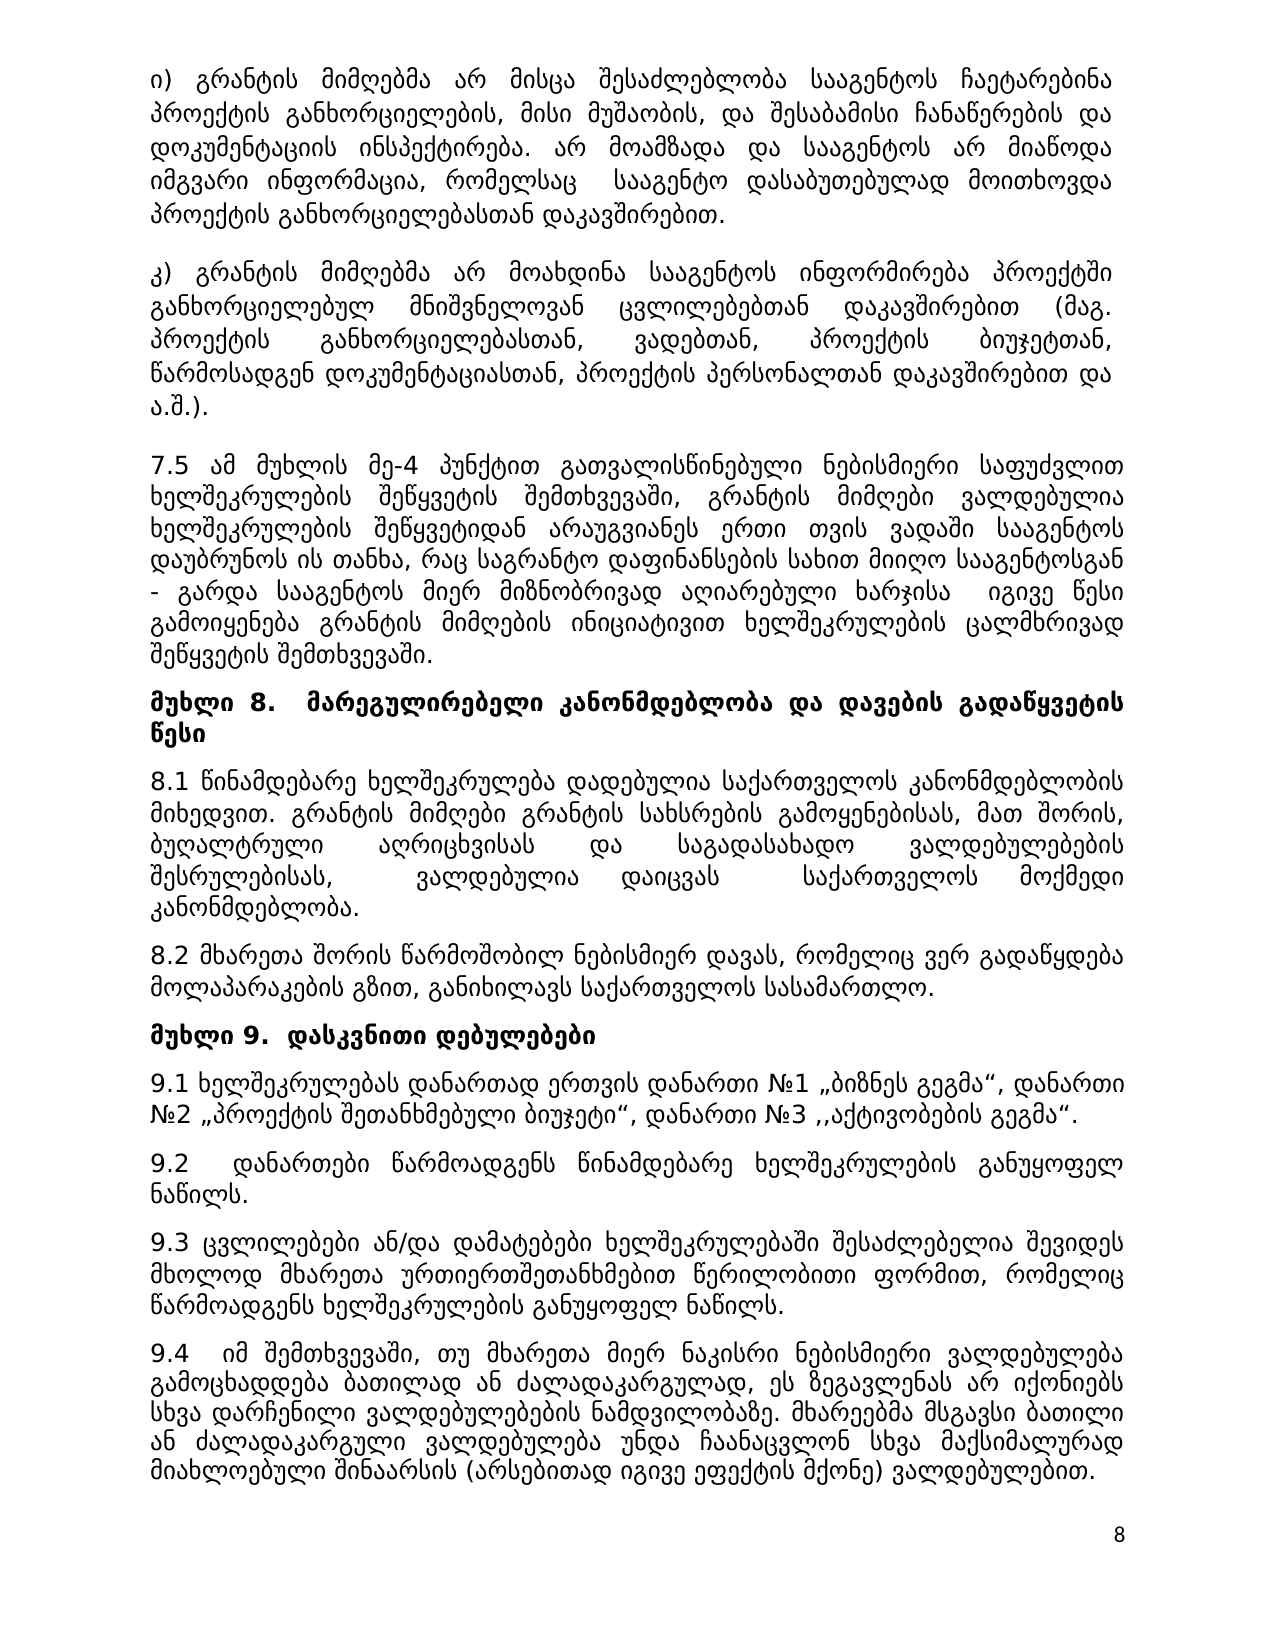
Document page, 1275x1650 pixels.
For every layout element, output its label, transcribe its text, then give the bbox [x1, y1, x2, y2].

text 7.5 ამ მუხლის მე-4 პუნქტით გათვალისწინებული ნებისმიერი საფუძვლით ხელშეკრულების შეწყვეტის შემთხვევაში, გრანტის მიმღები ვალდებულია ხელშეკრულების შეწყვეტიდან არაუგვიანეს ერთი თვის ვადაში სააგენტოს დაუბრუნოს ის თანხა, რაც საგრანტო დაფინანსების სახით მიიღო სააგენტოსგან - გარდა სააგენტოს მიერ მიზნობრივად აღიარებული ხარჯისა იგივე წესი გამოიყენება გრანტის მიმღების ინიციატივით ხელშეკრულების ცალმხრივად შეწყვეტის შემთხვევაში. [150, 451, 1125, 669]
text 9.1 ხელშეკრულებას დანართად ერთვის დანართი №1 „ბიზნეს გეგმა“, დანართი №2 „პროექტის შეთანხმებული ბიუჯეტი“, დანართი №3 ,,აქტივობების გეგმა“. [150, 1069, 1125, 1130]
text კ) გრანტის მიმღებმა არ მოახდინა სააგენტოს ინფორმირება პროექტში განხორციელებულ მნიშვნელოვან ცვლილებებთან დაკავშირებით (მაგ. პროექტის განხორციელებასთან, ვადებთან, პროექტის ბიუჯეტთან, წარმოსადგენ დოკუმენტაციასთან, პროექტის პერსონალთან დაკავშირებით და ა.შ.). [150, 258, 1113, 422]
text ი) გრანტის მიმღებმა არ მისცა შესაძლებლობა სააგენტოს ჩაეტარებინა პროექტის განხორციელების, მისი მუშაობის, და შესაბამისი ჩანაწერების და დოკუმენტაციის ინსპექტირება. არ მოამზადა და სააგენტოს არ მიაწოდა იმგვარი ინფორმაცია, რომელსაც სააგენტო დასაბუთებულად მოითხოვდა პროექტის განხორციელებასთან დაკავშირებით. [150, 66, 1113, 229]
text მუხლი 8. მარეგულირებელი კანონმდებლობა და დავების გადაწყვეტის წესი [150, 688, 1125, 748]
text 9.4 იმ შემთხვევაში, თუ მხარეთა მიერ ნაკისრი ნებისმიერი ვალდებულება გამოცხადდება ბათილად ან ძალადაკარგულად, ეს ზეგავლენას არ იქონიებს სხვა დარჩენილი ვალდებულებების ნამდვილობაზე. მხარეებმა მსგავსი ბათილი ან ძალადაკარგული ვალდებულება უნდა ჩაანაცვლონ სხვა მაქსიმალურად მიახლოებული შინაარსის (არსებითად იგივე ეფექტის მქონე) ვალდებულებით. [150, 1339, 1125, 1485]
text 8.1 წინამდებარე ხელშეკრულება დადებულია საქართველოს კანონმდებლობის მიხედვით. გრანტის მიმღები გრანტის სახსრების გამოყენებისას, მათ შორის, ბუღალტრული აღრიცხვისას და საგადასახადო ვალდებულებების შესრულებისას, ვალდებულია დაიცვას საქართველოს მოქმედი კანონმდებლობა. [150, 767, 1125, 922]
text 9.3 ცვლილებები ან/და დამატებები ხელშეკრულებაში შესაძლებელია შევიდეს მხოლოდ მხარეთა ურთიერთშეთანხმებით წერილობითი ფორმით, რომელიც წარმოადგენს ხელშეკრულების განუყოფელ ნაწილს. [150, 1228, 1125, 1320]
text მუხლი 9. დასკვნითი დებულებები [150, 1021, 1125, 1050]
text 9.2 დანართები წარმოადგენს წინამდებარე ხელშეკრულების განუყოფელ ნაწილს. [150, 1149, 1125, 1209]
text 8.2 მხარეთა შორის წარმოშობილ ნებისმიერ დავას, რომელიც ვერ გადაწყდება მოლაპარაკების გზით, განიხილავს საქართველოს სასამართლო. [150, 941, 1125, 1002]
